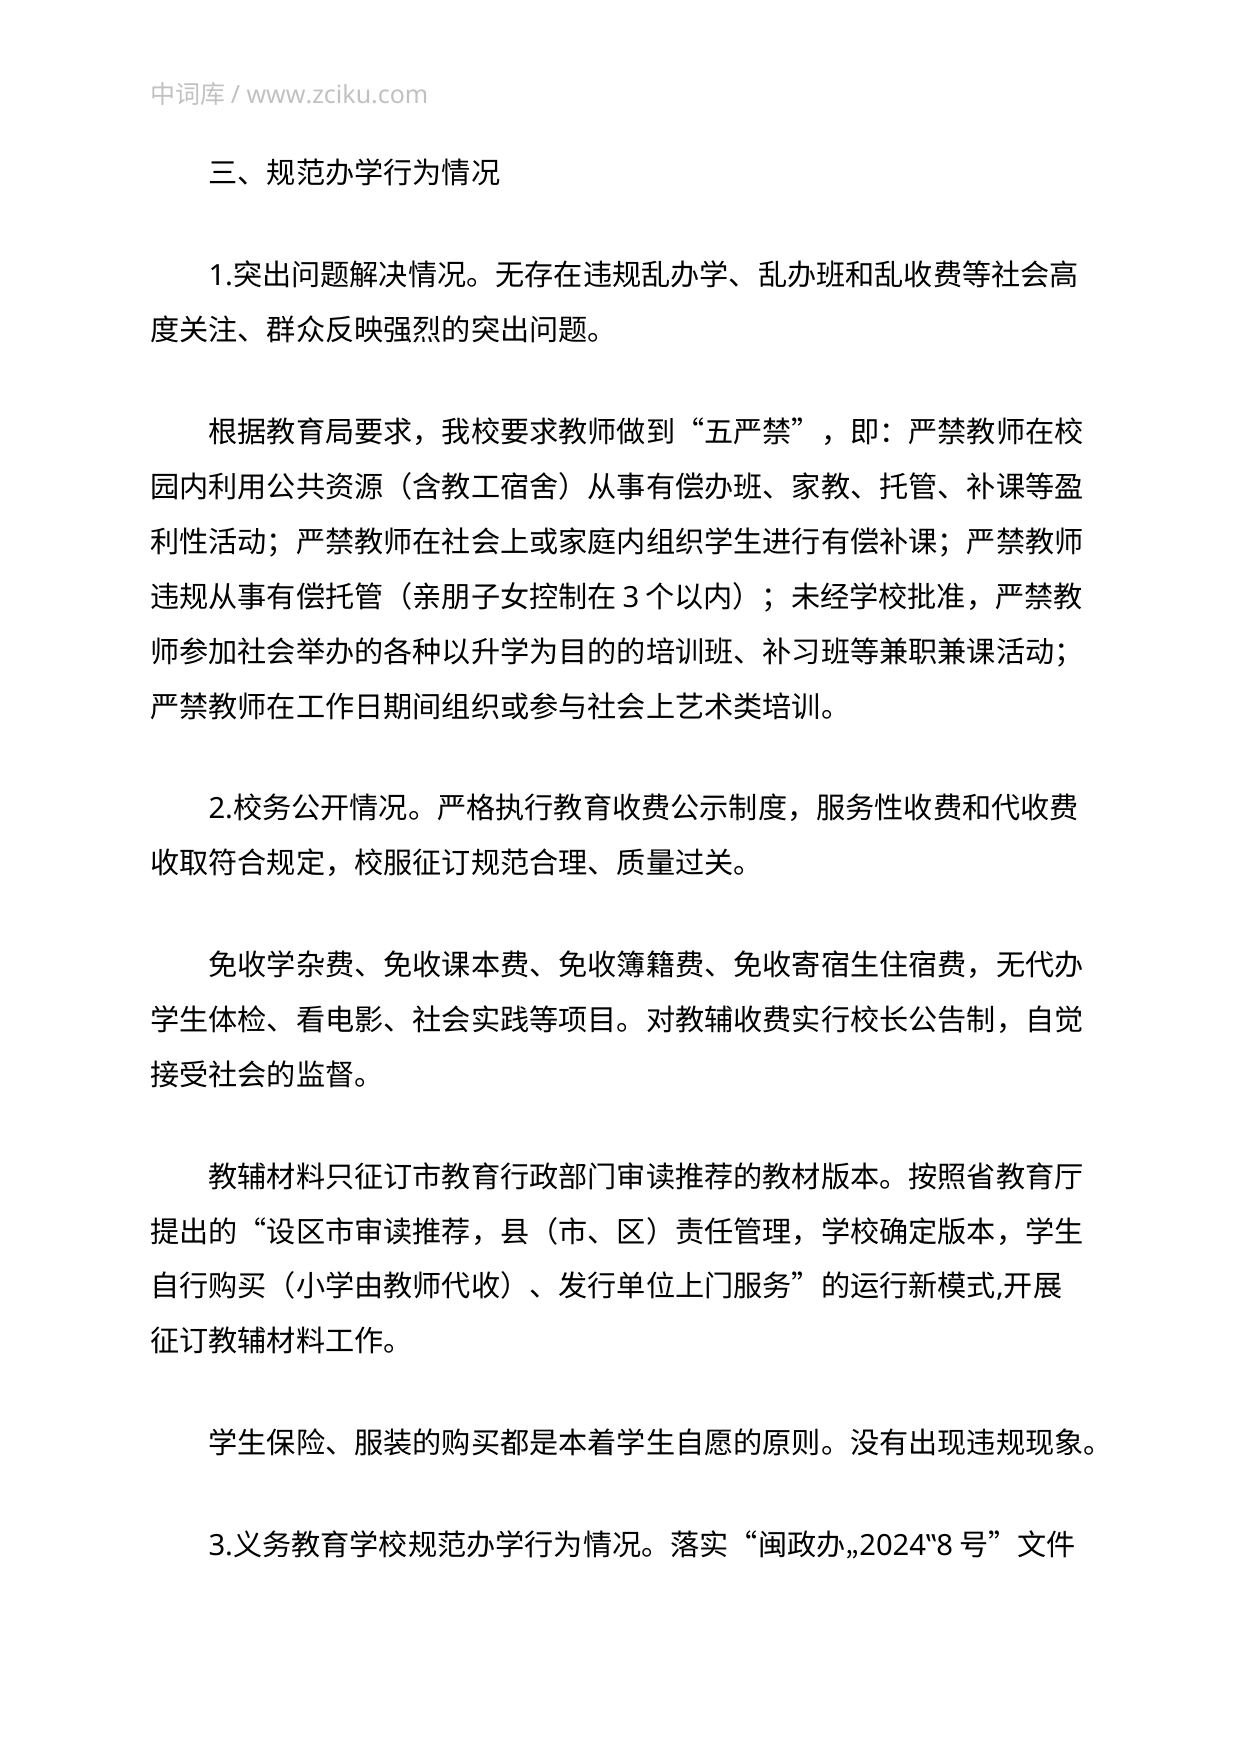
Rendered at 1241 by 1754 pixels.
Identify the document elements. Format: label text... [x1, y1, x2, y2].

text 学生保险、服装的购买都是本着学生自愿的原则。没有出现违规现象。 [150, 1420, 1090, 1462]
text 免收学杂费、免收课本费、免收簿籍费、免收寄宿生住宿费，无代办学生体检、看电影、社会实践等项目。对教辅收费实行校长公告制，自觉接受社会的监督。 [150, 942, 1090, 1094]
text 三、规范办学行为情况 [150, 150, 1090, 192]
text 2.校务公开情况。严格执行教育收费公示制度，服务性收费和代收费收取符合规定，校服征订规范合理、质量过关。 [150, 785, 1090, 882]
text 教辅材料只征订市教育行政部门审读推荐的教材版本。按照省教育厅提出的“设区市审读推荐，县（市、区）责任管理，学校确定版本，学生自行购买（小学由教师代收）、发行单位上门服务”的运行新模式,开展征订教辅材料工作。 [150, 1153, 1090, 1360]
text 1.突出问题解决情况。无存在违规乱办学、乱办班和乱收费等社会高度关注、群众反映强烈的突出问题。 [150, 252, 1090, 349]
text 根据教育局要求，我校要求教师做到“五严禁”，即：严禁教师在校园内利用公共资源（含教工宿舍）从事有偿办班、家教、托管、补课等盈利性活动；严禁教师在社会上或家庭内组织学生进行有偿补课；严禁教师违规从事有偿托管（亲朋子女控制在3个以内）；未经学校批准，严禁教师参加社会举办的各种以升学为目的的培训班、补习班等兼职兼课活动；严禁教师在工作日期间组织或参与社会上艺术类培训。 [150, 408, 1090, 725]
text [150, 1522, 1090, 1564]
